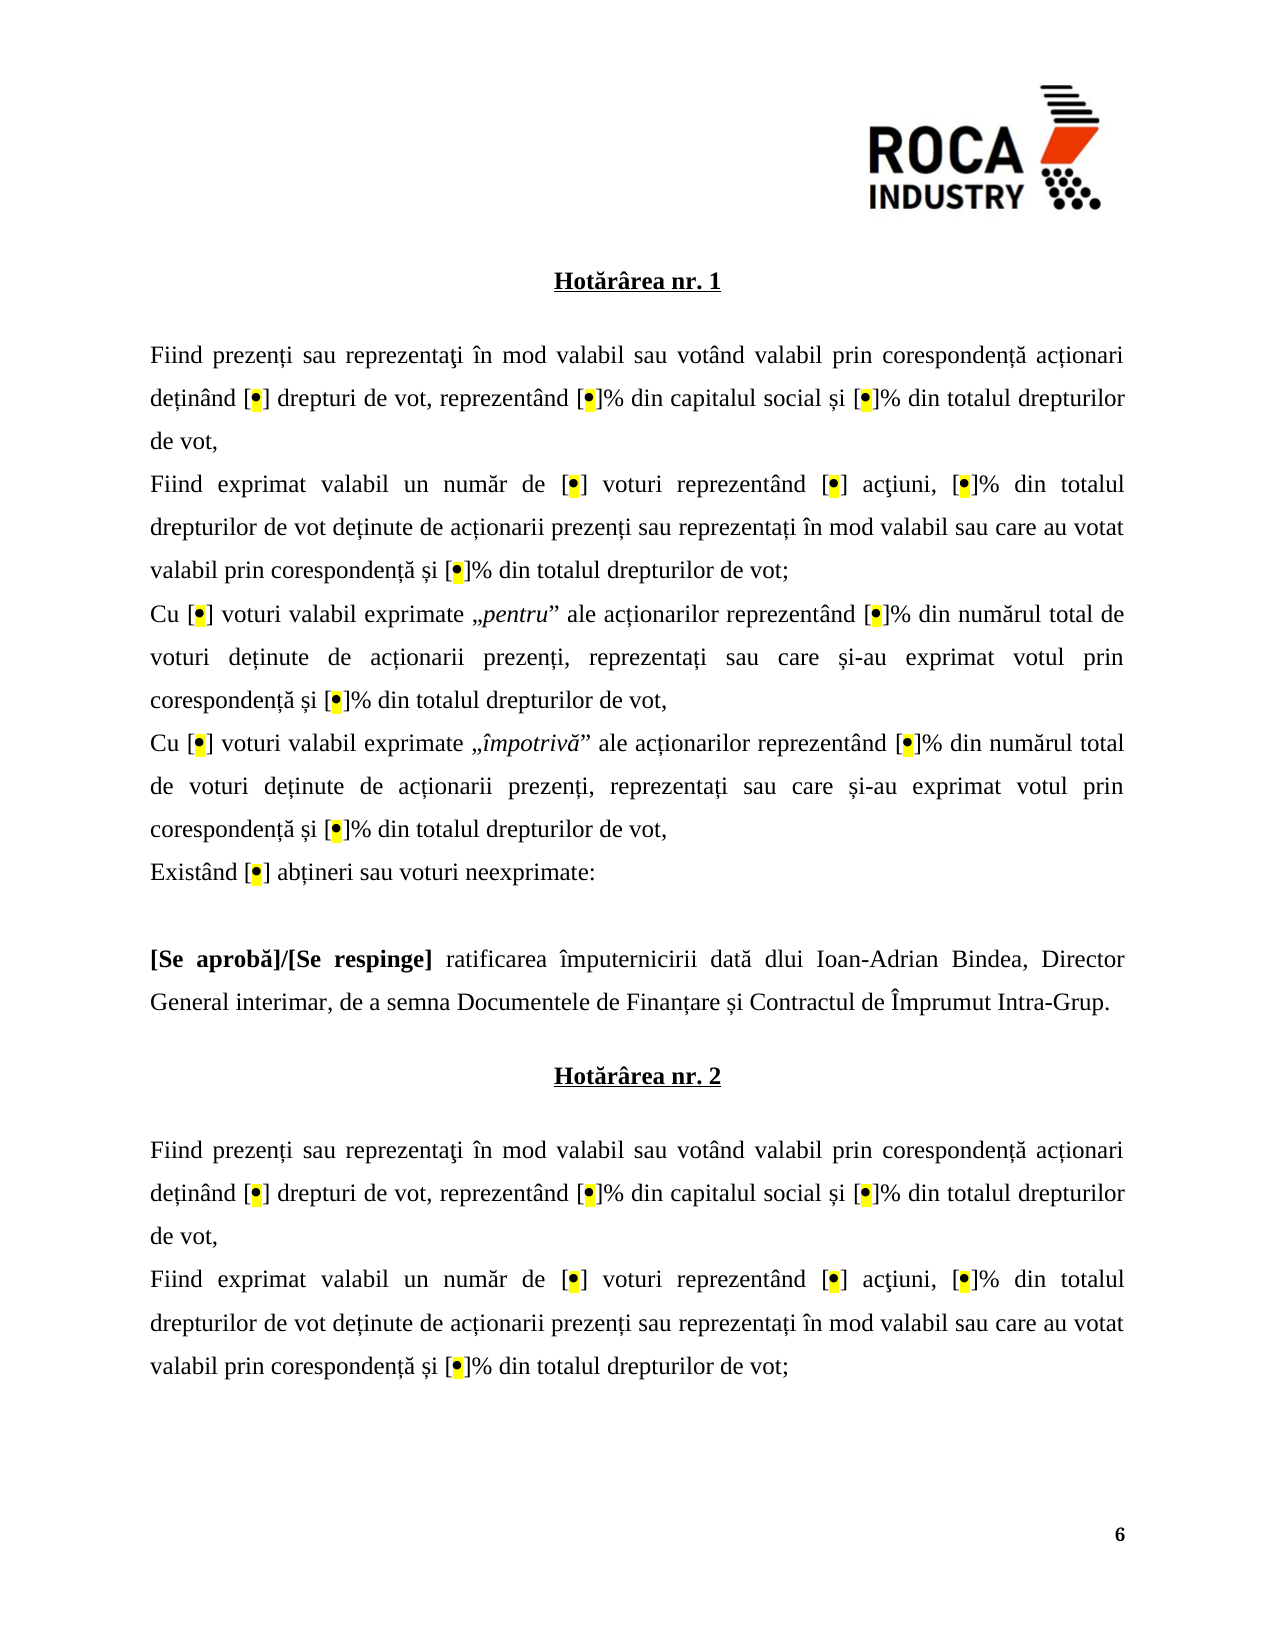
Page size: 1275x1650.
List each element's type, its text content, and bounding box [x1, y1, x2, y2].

text Fiind exprimat valabil un număr de [] voturi reprezentând [] acţiuni, []% din totalul drepturilor de vot deținute de acționarii prezenți sau reprezentați în mod valabil sau care au votat valabil prin corespondență și []% din totalul drepturilor de vot; [150, 469, 1125, 584]
text Hotărârea nr. 2 [150, 1061, 1125, 1090]
text Fiind prezenți sau reprezentaţi în mod valabil sau votând valabil prin corespondență acționari deținând [] drepturi de vot, reprezentând []% din capitalul social și []% din totalul drepturilor de vot, [150, 340, 1125, 455]
text Hotărârea nr. 1 [150, 266, 1125, 294]
text Existând [] abțineri sau voturi neexprimate: [150, 857, 1125, 886]
text Cu [] voturi valabil exprimate „împotrivă” ale acționarilor reprezentând []% din numărul total de voturi deținute de acționarii prezenți, reprezentați sau care și-au exprimat votul prin corespondență și []% din totalul drepturilor de vot, [150, 728, 1125, 843]
text Cu [] voturi valabil exprimate „pentru” ale acționarilor reprezentând []% din numărul total de voturi deținute de acționarii prezenți, reprezentați sau care și-au exprimat votul prin corespondență și []% din totalul drepturilor de vot, [150, 599, 1125, 714]
text Fiind prezenți sau reprezentaţi în mod valabil sau votând valabil prin corespondență acționari deținând [] drepturi de vot, reprezentând []% din capitalul social și []% din totalul drepturilor de vot, [150, 1135, 1125, 1250]
text Fiind exprimat valabil un număr de [] voturi reprezentând [] acţiuni, []% din totalul drepturilor de vot deținute de acționarii prezenți sau reprezentați în mod valabil sau care au votat valabil prin corespondență și []% din totalul drepturilor de vot; [150, 1264, 1125, 1379]
text [Se aprobă]/[Se respinge] ratificarea împuternicirii dată dlui Ioan-Adrian Bindea, Director General interimar, de a semna Documentele de Finanțare și Contractul de Împrumut Intra-Grup. [150, 944, 1125, 1016]
picture [853, 59, 1125, 235]
